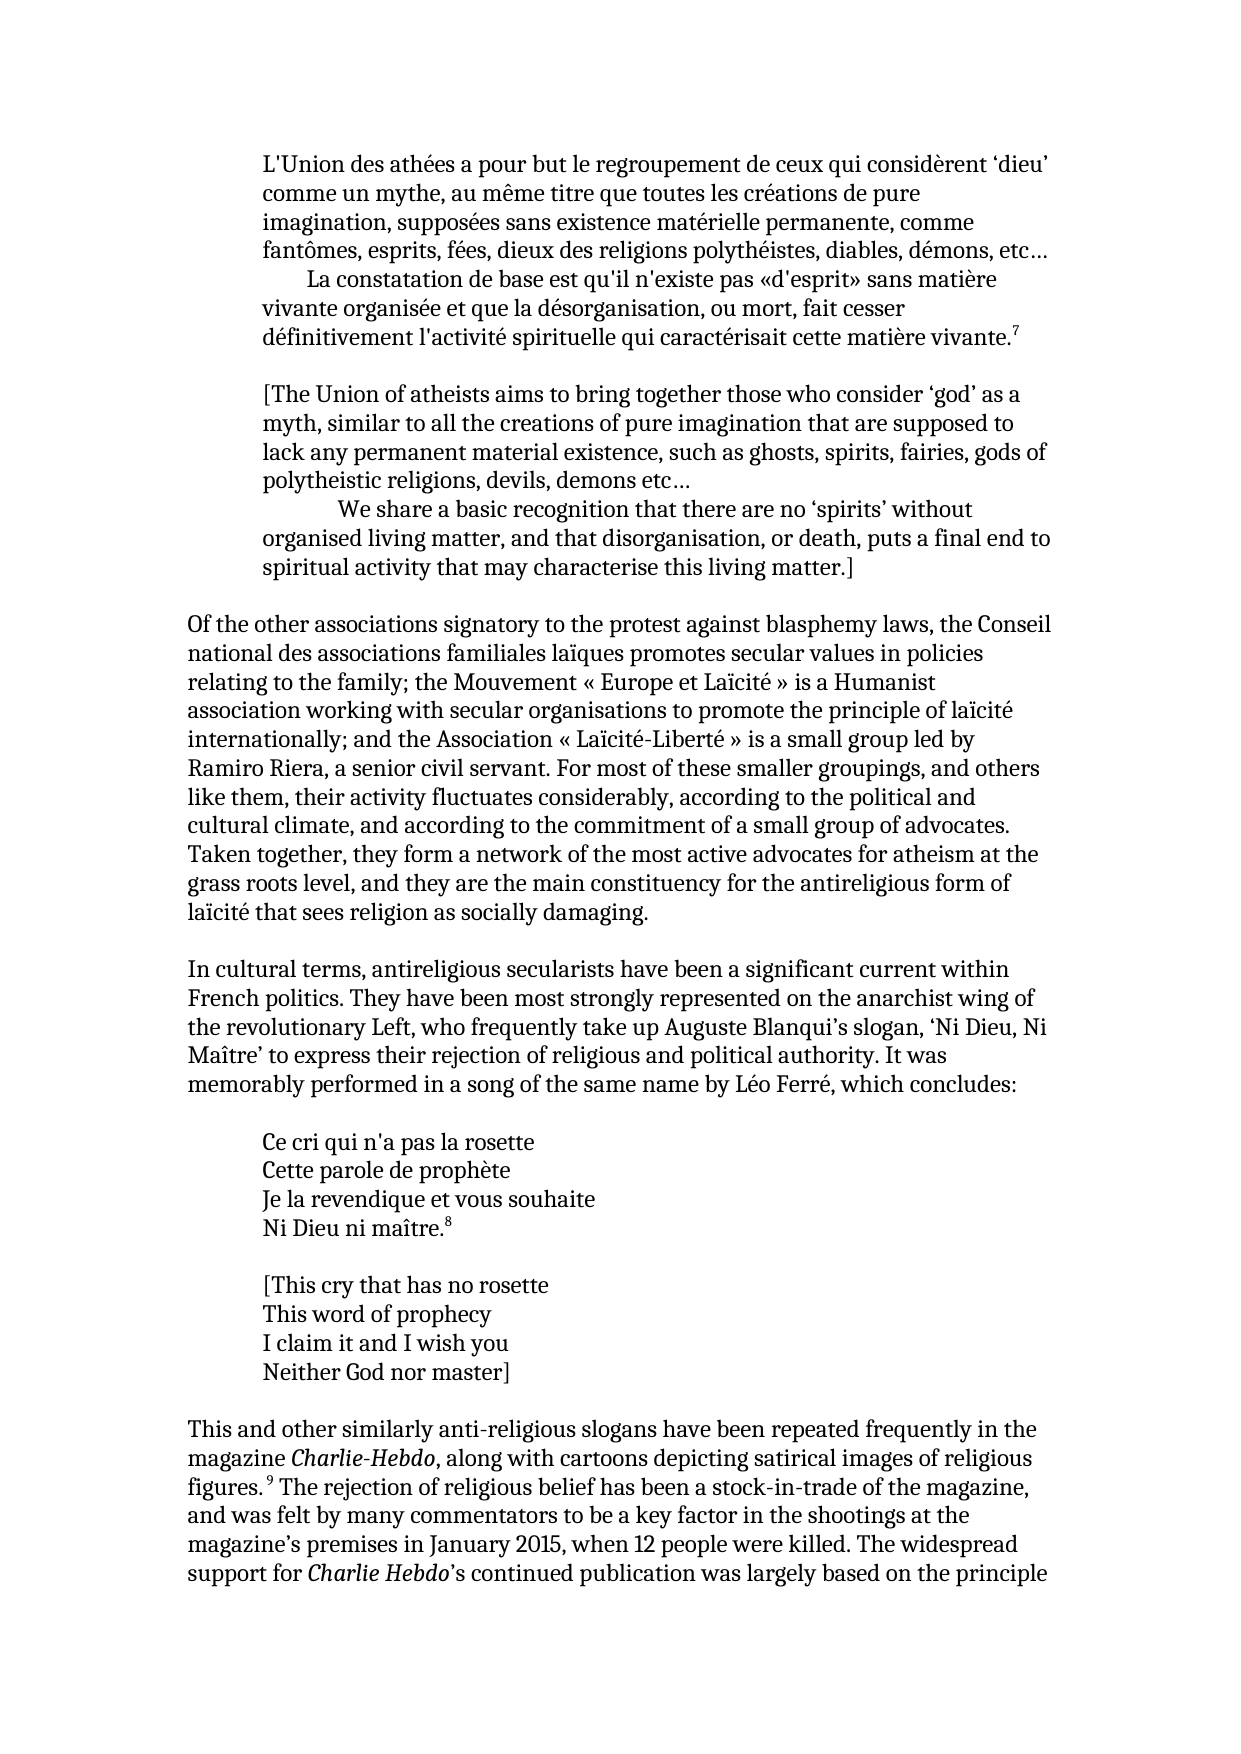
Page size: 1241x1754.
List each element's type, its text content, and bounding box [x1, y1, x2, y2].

text We share a basic recognition that there are no ‘spirits’ without organised living matter, and that disorganisation, or death, puts a final end to spiritual activity that may characterise this living matter.] [262, 495, 1053, 581]
text Neither God nor master] [262, 1357, 1053, 1386]
text This word of prophecy [262, 1300, 1053, 1329]
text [187, 1415, 1053, 1587]
text Cette parole de prophète [262, 1156, 1053, 1185]
text [This cry that has no rosette [262, 1271, 1053, 1300]
text Ni Dieu ni maître. [262, 1214, 1053, 1242]
text Ce cri qui n'a pas la rosette [262, 1127, 1053, 1156]
text In cultural terms, antireligious secularists have been a significant current within French politics. They have been most strongly represented on the anarchist wing of the revolutionary Left, who frequently take up Auguste Blanqui’s slogan, ‘Ni Dieu, Ni Maître’ to express their rejection of religious and political authority. It was memorably performed in a song of the same name by Léo Ferré, which concludes: [187, 955, 1053, 1099]
text L'Union des athées a pour but le regroupement de ceux qui considèrent ‘dieu’ comme un mythe, au même titre que toutes les créations de pure imagination, supposées sans existence matérielle permanente, comme fantômes, esprits, fées, dieux des religions polythéistes, diables, démons, etc… [262, 150, 1053, 265]
text Je la revendique et vous souhaite [262, 1185, 1053, 1214]
text [The Union of atheists aims to bring together those who consider ‘god’ as a myth, similar to all the creations of pure imagination that are supposed to lack any permanent material existence, such as ghosts, spirits, fairies, gods of polytheistic religions, devils, demons etc… [262, 380, 1053, 495]
text La constatation de base est qu'il n'existe pas «d'esprit» sans matière vivante organisée et que la désorganisation, ou mort, fait cesser définitivement l'activité spirituelle qui caractérisait cette matière vivante. [262, 265, 1053, 351]
text Of the other associations signatory to the protest against blasphemy laws, the Conseil national des associations familiales laïques promotes secular values in policies relating to the family; the Mouvement « Europe et Laïcité » is a Humanist association working with secular organisations to promote the principle of laïcité internationally; and the Association « Laïcité-Liberté » is a small group led by Ramiro Riera, a senior civil servant. For most of these smaller groupings, and others like them, their activity fluctuates considerably, according to the political and cultural climate, and according to the commitment of a small group of advocates. Taken together, they form a network of the most active advocates for atheism at the grass roots level, and they are the main constituency for the antireligious form of laïcité that sees religion as socially damaging. [187, 610, 1053, 926]
text I claim it and I wish you [262, 1329, 1053, 1357]
